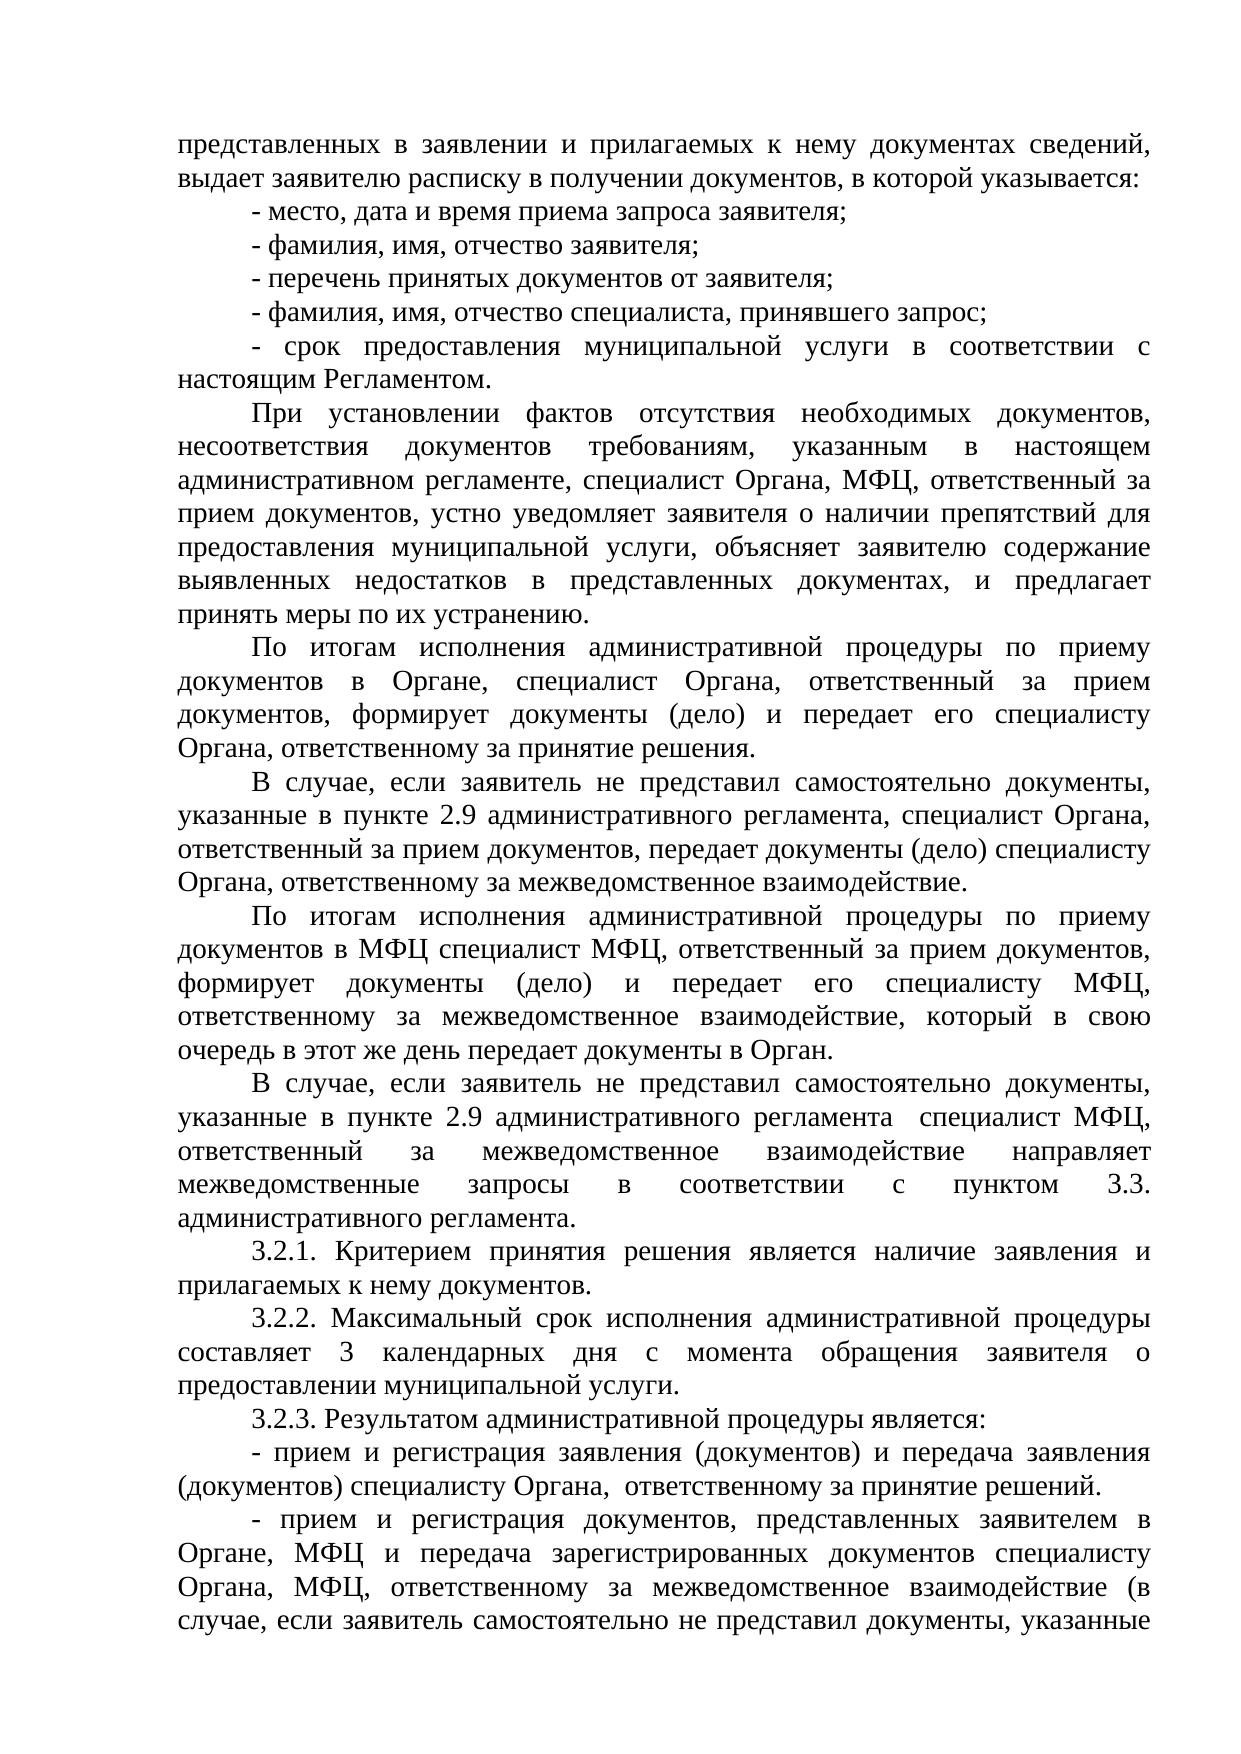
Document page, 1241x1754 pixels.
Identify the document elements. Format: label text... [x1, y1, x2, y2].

text При установлении фактов отсутствия необходимых документов, несоответствия документов требованиям, указанным в настоящем административном регламенте, специалист Органа, МФЦ, ответственный за прием документов, устно уведомляет заявителя о наличии препятствий для предоставления муниципальной услуги, объясняет заявителю содержание выявленных недостатков в представленных документах, и предлагает принять меры по их устранению. [177, 395, 1152, 629]
text - место, дата и время приема запроса заявителя; [177, 193, 1152, 227]
text По итогам исполнения административной процедуры по приему документов в Органе, специалист Органа, ответственный за прием документов, формирует документы (дело) и передает его специалисту Органа, ответственному за принятие решения. [177, 629, 1152, 764]
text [177, 126, 1152, 193]
text 3.2.3. Результатом административной процедуры является: [177, 1401, 1152, 1434]
text 3.2.1. Критерием принятия решения является наличие заявления и прилагаемых к нему документов. [177, 1233, 1152, 1300]
text - перечень принятых документов от заявителя; [177, 261, 1152, 294]
text 3.2.2. Максимальный срок исполнения административной процедуры составляет 3 календарных дня с момента обращения заявителя о предоставлении муниципальной услуги. [177, 1300, 1152, 1401]
text - прием и регистрация заявления (документов) и передача заявления (документов) специалисту Органа, ответственному за принятие решений. [177, 1434, 1152, 1502]
text - срок предоставления муниципальной услуги в соответствии с настоящим Регламентом. [177, 328, 1152, 395]
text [177, 1502, 1152, 1636]
text В случае, если заявитель не представил самостоятельно документы, указанные в пункте 2.9 административного регламента специалист МФЦ, ответственный за межведомственное взаимодействие направляет межведомственные запросы в соответствии с пунктом 3.3. административного регламента. [177, 1066, 1152, 1233]
text В случае, если заявитель не представил самостоятельно документы, указанные в пункте 2.9 административного регламента, специалист Органа, ответственный за прием документов, передает документы (дело) специалисту Органа, ответственному за межведомственное взаимодействие. [177, 764, 1152, 898]
text - фамилия, имя, отчество заявителя; [177, 227, 1152, 261]
text По итогам исполнения административной процедуры по приему документов в МФЦ специалист МФЦ, ответственный за прием документов, формирует документы (дело) и передает его специалисту МФЦ, ответственному за межведомственное взаимодействие, который в свою очередь в этот же день передает документы в Орган. [177, 898, 1152, 1066]
text - фамилия, имя, отчество специалиста, принявшего запрос; [177, 294, 1152, 328]
